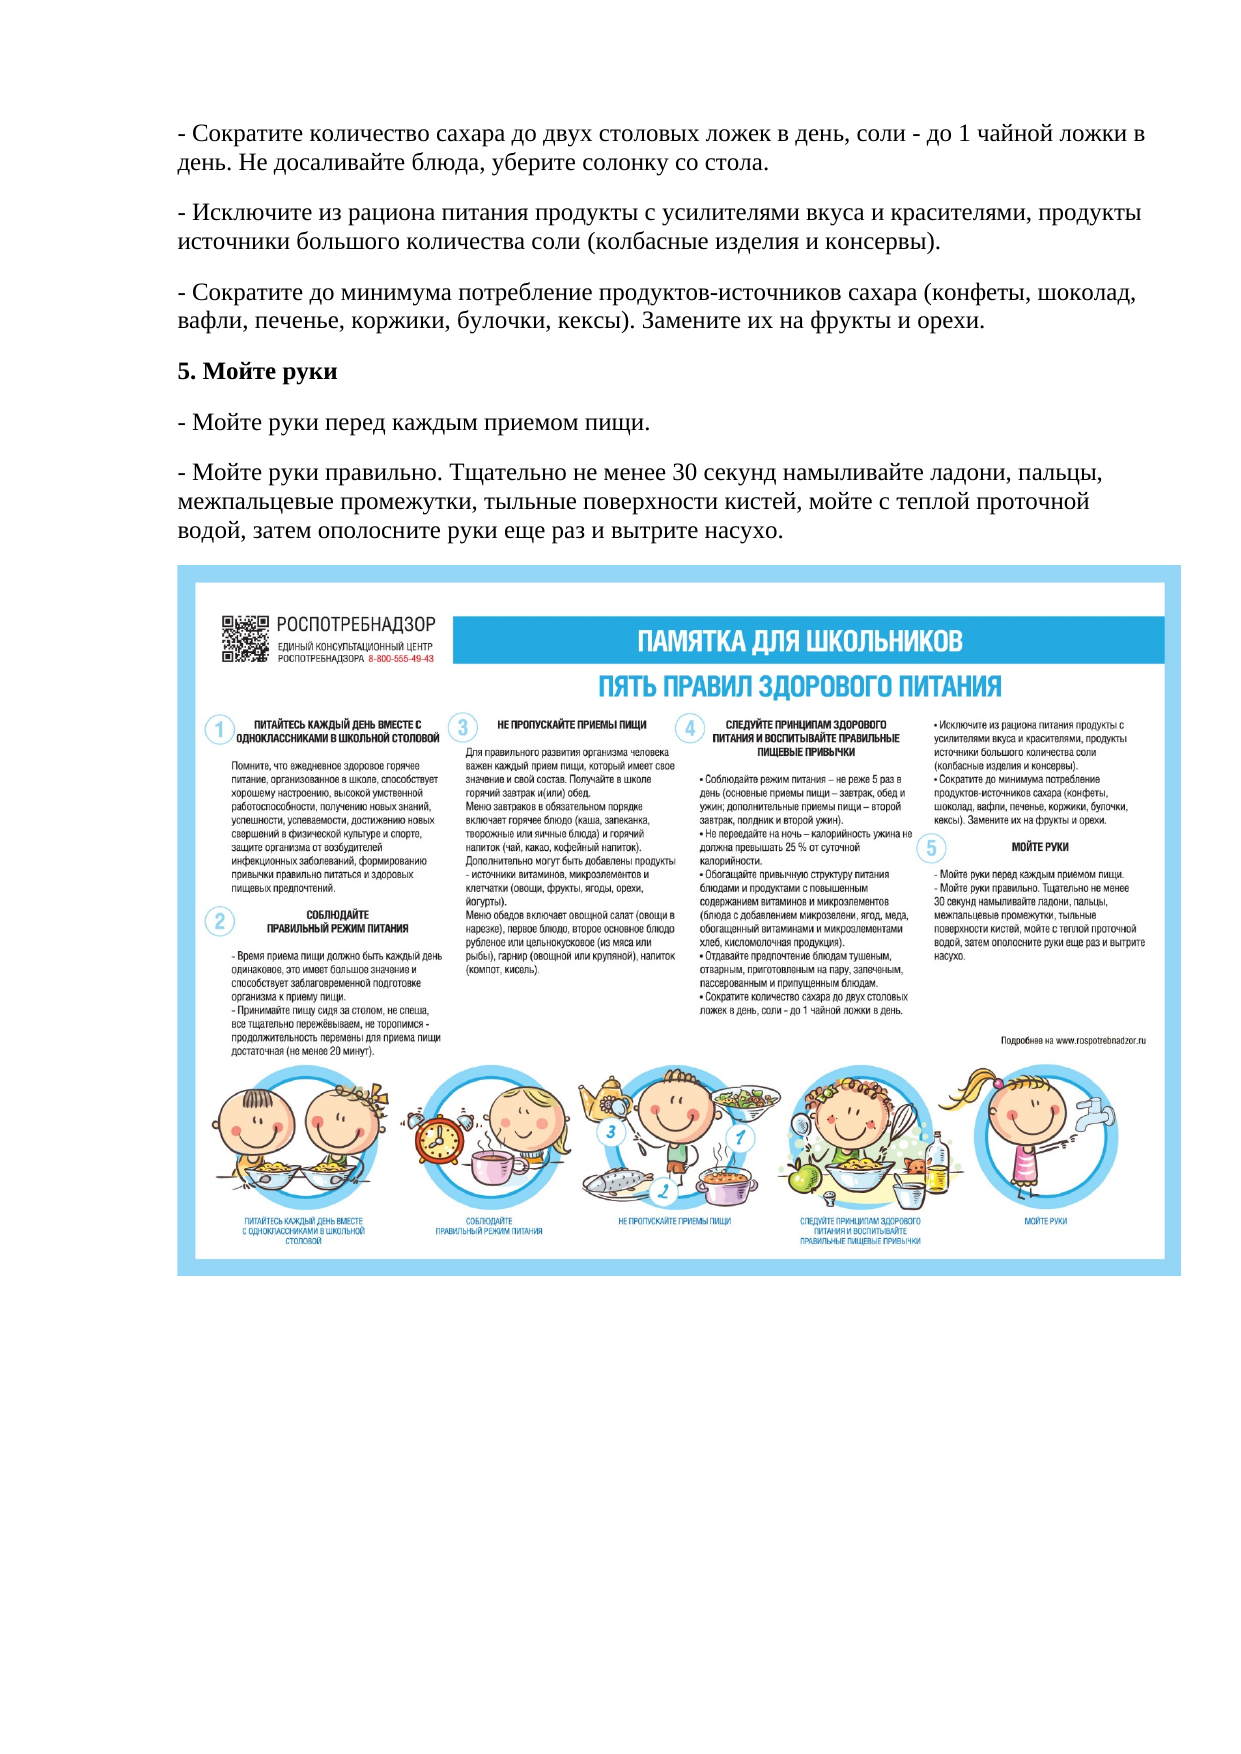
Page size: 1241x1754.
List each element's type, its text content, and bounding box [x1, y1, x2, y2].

text - Сократите до минимума потребление продуктов-источников сахара (конфеты, шоколад, вафли, печенье, коржики, булочки, кексы). Замените их на фрукты и орехи. [177, 277, 1152, 334]
picture [177, 565, 1182, 1276]
text - Сократите количество сахара до двух столовых ложек в день, соли - до 1 чайной ложки в день. Не досаливайте блюда, уберите солонку со стола. [177, 118, 1152, 176]
text - Мойте руки правильно. Тщательно не менее 30 секунд намыливайте ладони, пальцы, межпальцевые промежутки, тыльные поверхности кистей, мойте с теплой проточной водой, затем ополосните руки еще раз и вытрите насухо. [177, 457, 1152, 544]
text - Исключите из рациона питания продукты с усилителями вкуса и красителями, продукты источники большого количества соли (колбасные изделия и консервы). [177, 197, 1152, 255]
text 5. Мойте руки [177, 356, 1152, 385]
text - Мойте руки перед каждым приемом пищи. [177, 407, 1152, 436]
